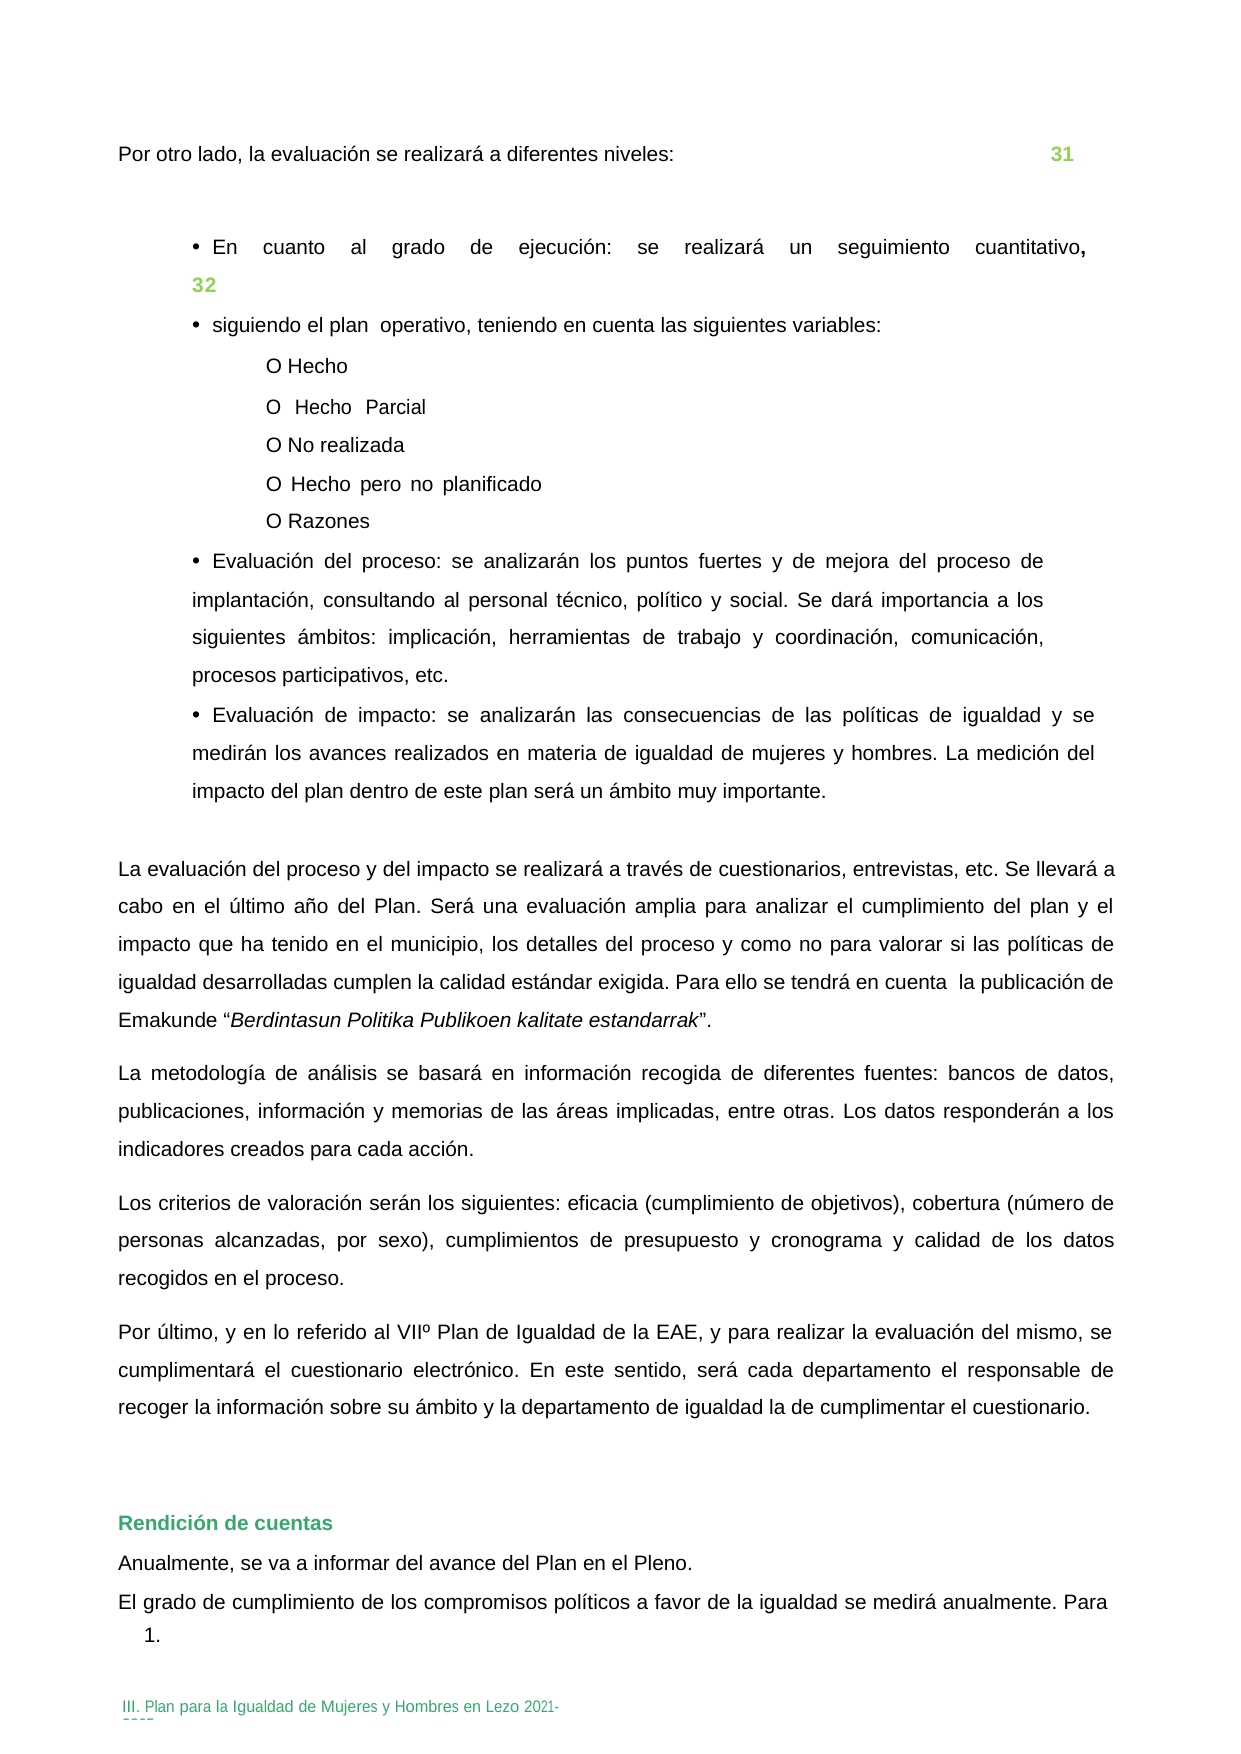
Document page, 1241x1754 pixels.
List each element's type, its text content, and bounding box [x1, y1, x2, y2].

text Por último, y en lo referido al VIIº Plan de Igualdad de la EAE, y para realizar la evaluación del mismo, se cumplimentará el cuestionario electrónico. En este sentido, será cada departamento el responsable de recoger la información sobre su ámbito y la departamento de igualdad la de cumplimentar el cuestionario. [118, 1319, 1116, 1419]
list Evaluación de impacto: se analizarán las consecuencias de las políticas de igualdad y se medirán los avances realizados en materia de igualdad de mujeres y hombres. La medición del impacto del plan dentro de este plan será un ámbito muy importante. [192, 701, 1096, 803]
text Anualmente, se va a informar del avance del Plan en el Pleno. [118, 1550, 1119, 1574]
list En cuanto al grado de ejecución: se realizará un seguimiento cuantitativo, 3 2 [192, 233, 1087, 297]
text La evaluación del proceso y del impacto se realizará a través de cuestionarios, entrevistas, etc. Se llevará a cabo en el último año del Plan. Será una evaluación amplia para analizar el cumplimiento del plan y el impacto que ha tenido en el municipio, los detalles del proceso y como no para valorar si las políticas de igualdad desarrolladas cumplen la calidad estándar exigida. Para ello se tendrá en cuenta la publicación de Emakunde “Berdintasun Politika Publikoen kalitate estandarrak”. [118, 856, 1116, 1032]
text O Hecho Parcial O No realizada [266, 395, 426, 457]
list siguiendo el plan operativo, teniendo en cuenta las siguientes variables: [192, 311, 1087, 338]
subtitle Rendición de cuentas [118, 1511, 1119, 1535]
text Los criterios de valoración serán los siguientes: eficacia (cumplimiento de objetivos), cobertura (número de personas alcanzadas, por sexo), cumplimientos de presupuesto y cronograma y calidad de los datos recogidos en el proceso. [118, 1190, 1116, 1290]
list Evaluación del proceso: se analizarán los puntos fuertes y de mejora del proceso de implantación, consultando al personal técnico, político y social. Se dará importancia a los siguientes ámbitos: implicación, herramientas de trabajo y coordinación, comunicación, procesos participativos, etc. [192, 547, 1044, 687]
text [118, 1590, 1108, 1614]
text O Hecho pero no planificado O Razones [266, 472, 542, 533]
text La metodología de análisis se basará en información recogida de diferentes fuentes: bancos de datos, publicaciones, información y memorias de las áreas implicadas, entre otras. Los datos responderán a los indicadores creados para cada acción. [118, 1061, 1116, 1161]
text Por otro lado, la evaluación se realizará a diferentes niveles: 31 [118, 142, 1116, 166]
text O Hecho [266, 353, 1119, 379]
